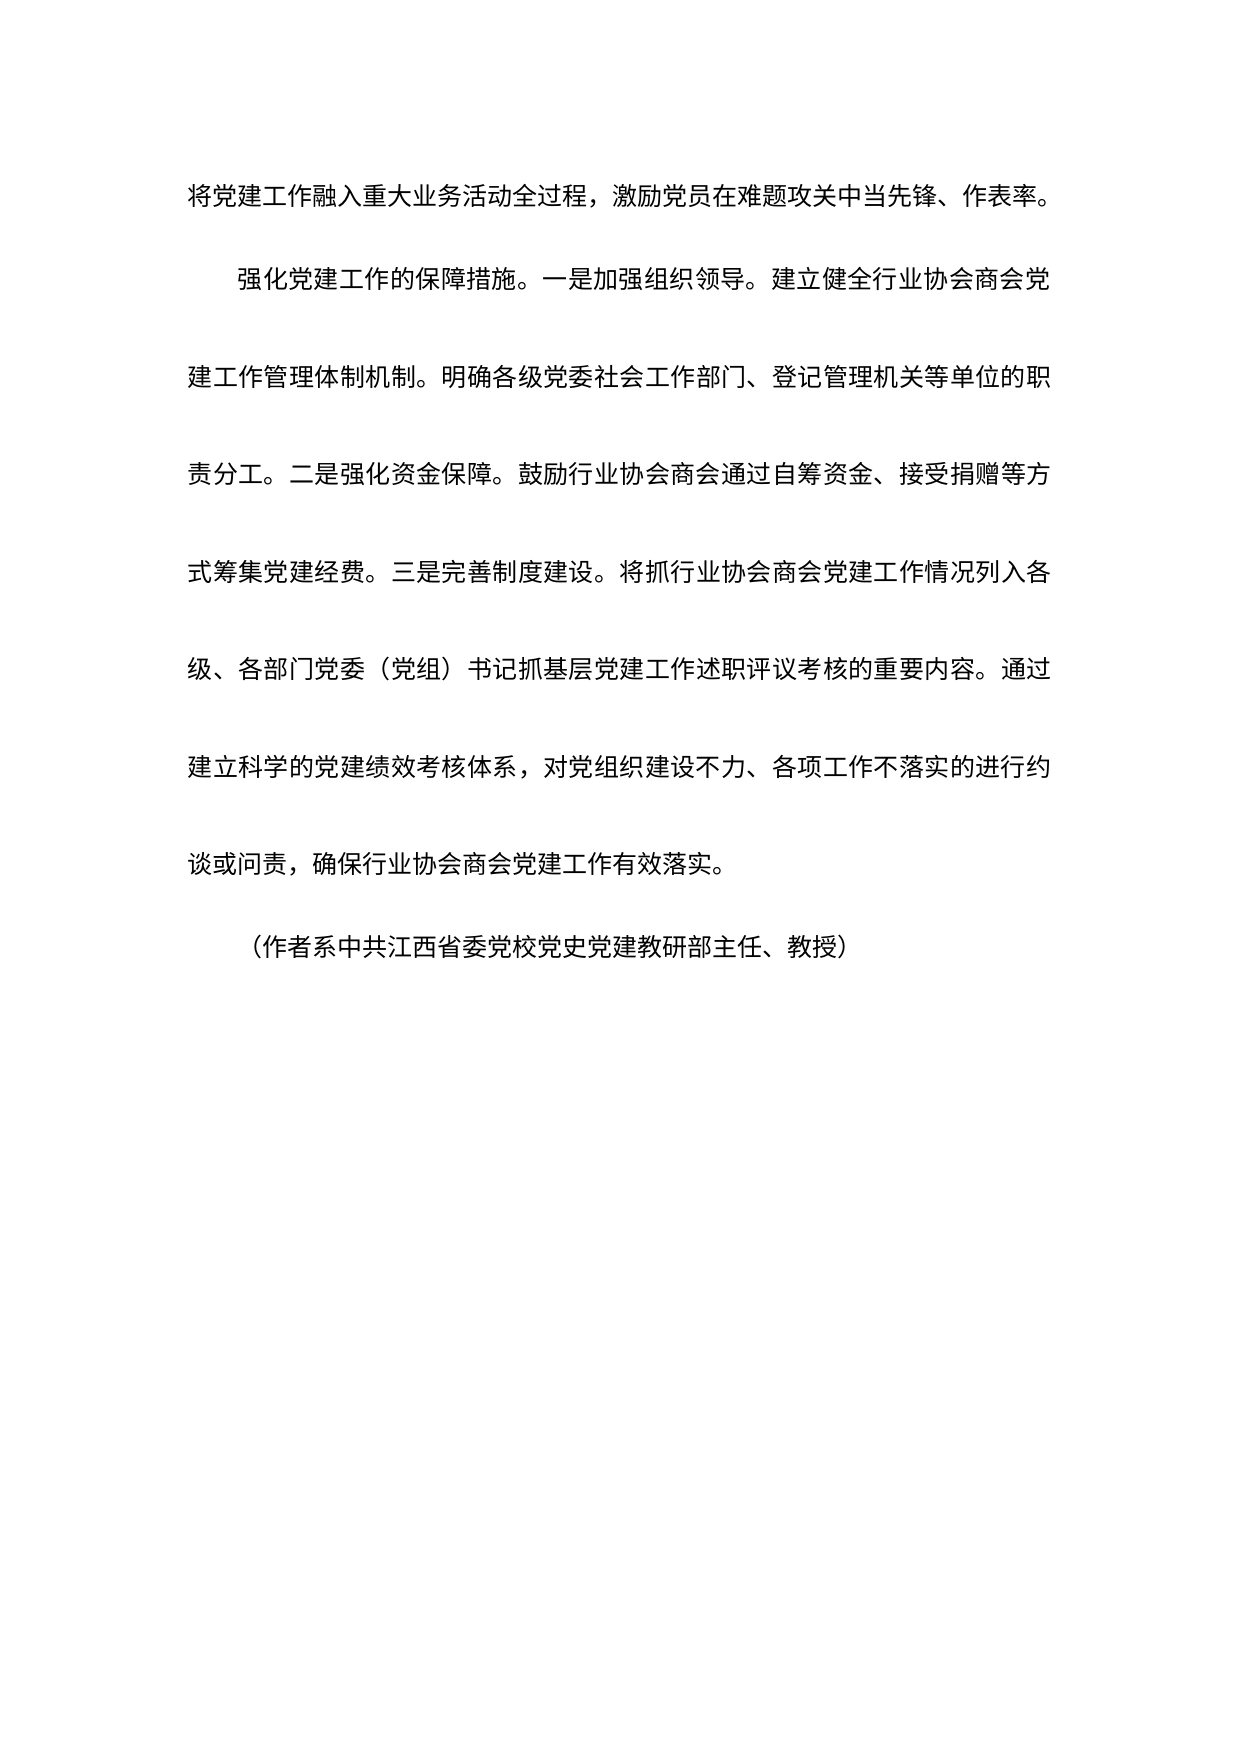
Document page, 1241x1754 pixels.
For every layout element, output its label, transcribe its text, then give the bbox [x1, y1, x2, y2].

text 强化党建工作的保障措施。一是加强组织领导。建立健全行业协会商会党建工作管理体制机制。明确各级党委社会工作部门、登记管理机关等单位的职责分工。二是强化资金保障。鼓励行业协会商会通过自筹资金、接受捐赠等方式筹集党建经费。三是完善制度建设。将抓行业协会商会党建工作情况列入各级、各部门党委（党组）书记抓基层党建工作述职评议考核的重要内容。通过建立科学的党建绩效考核体系，对党组织建设不力、各项工作不落实的进行约谈或问责，确保行业协会商会党建工作有效落实。 [187, 245, 1053, 895]
text （作者系中共江西省委党校党史党建教研部主任、教授） [187, 913, 1053, 978]
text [187, 162, 1053, 227]
